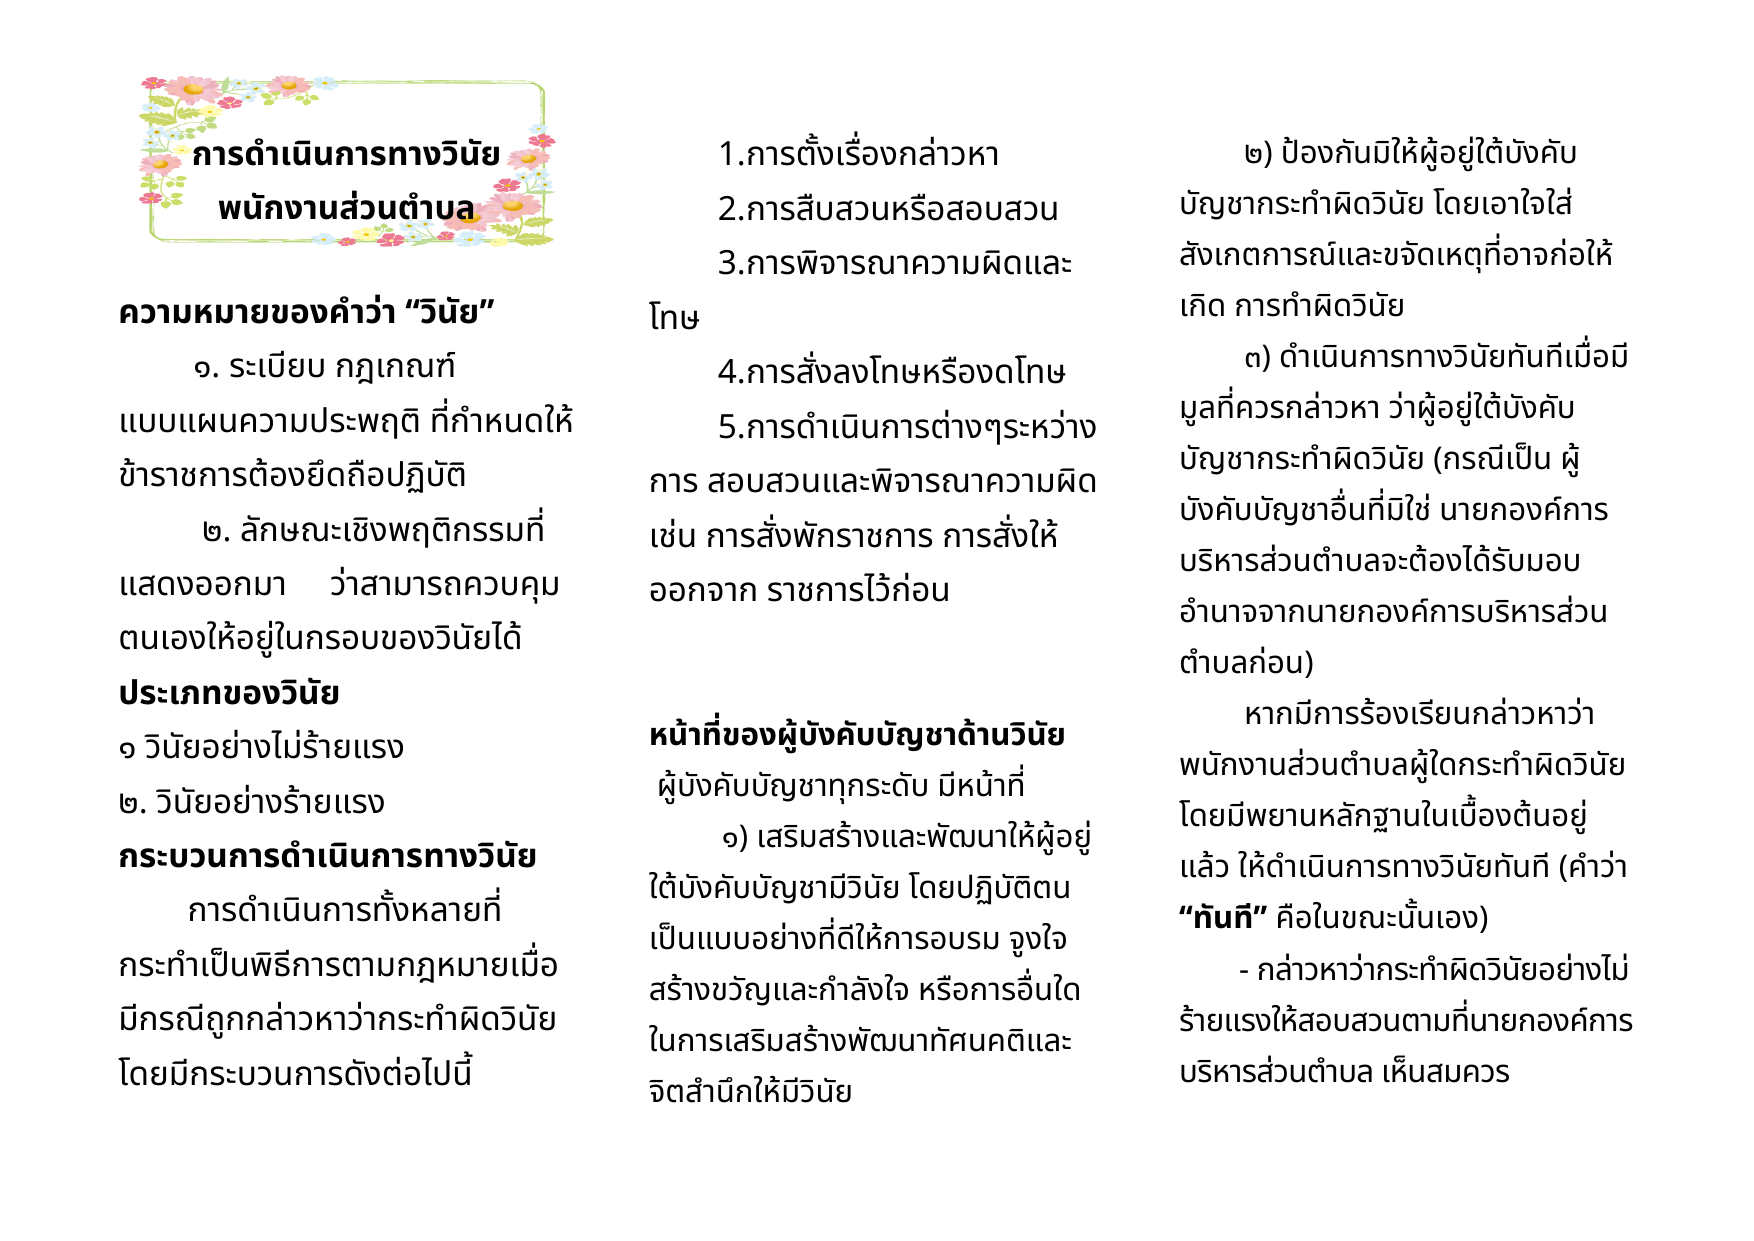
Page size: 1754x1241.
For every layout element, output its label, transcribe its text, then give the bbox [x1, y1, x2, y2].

text ๒. วินัยอย่างร้ายแรง [118, 777, 575, 828]
text ๑) เสริมสร้างและพัฒนาให้ผู้อยู่ใต้บังคับบัญชามีวินัย โดยปฏิบัติตนเป็นแบบอย่างที่ดีให้การอบรม จูงใจ สร้างขวัญและกำลังใจ หรือการอื่นใดในการเสริมสร้างพัฒนาทัศนคติและจิตสำนึกให้มีวินัย [648, 814, 1105, 1116]
text การดำเนินการทางวินัย [118, 130, 575, 180]
text ผู้บังคับบัญชาทุกระดับ มีหน้าที่ [648, 763, 1105, 810]
text การดำเนินการทั้งหลายที่กระทำเป็นพิธีการตามกฎหมายเมื่อมีกรณีถูกกล่าวหาว่ากระทำผิดวินัย โดยมีกระบวนการดังต่อไปนี้ [118, 886, 575, 1100]
text ๓) ดำเนินการทางวินัยทันทีเมื่อมีมูลที่ควรกล่าวหา ว่าผู้อยู่ใต้บังคับบัญชากระทำผิดวินัย (กรณีเป็น ผู้บังคับบัญชาอื่นที่มิใช่ นายกองค์การบริหารส่วนตำบลจะต้องได้รับมอบอำนาจจากนายกองค์การบริหารส่วนตำบลก่อน) [1179, 334, 1636, 688]
text ๒. ลักษณะเชิงพฤติกรรมที่แสดงออกมา ว่าสามารถควบคุมตนเองให้อยู่ในกรอบของวินัยได้ [118, 505, 575, 665]
text หน้าที่ของผู้บังคับบัญชาด้านวินัย [648, 712, 1105, 759]
text หากมีการร้องเรียนกล่าวหาว่าพนักงานส่วนตำบลผู้ใดกระทำผิดวินัย โดยมีพยานหลักฐานในเบื้องต้นอยู่แล้ว ให้ดำเนินการทางวินัยทันที (คำว่า “ทันที” คือในขณะนั้นเอง) [1179, 691, 1636, 943]
text 5.การดำเนินการต่างๆระหว่างการ สอบสวนและพิจารณาความผิด เช่น การสั่งพักราชการ การสั่งให้ออกจาก ราชการไว้ก่อน [648, 403, 1105, 616]
text ประเภทของวินัย [118, 669, 575, 719]
text พนักงานส่วนตำบล [118, 184, 575, 235]
text 3.การพิจารณาความผิดและโทษ [648, 239, 1105, 344]
text กระบวนการดำเนินการทางวินัย [118, 832, 575, 882]
text - กล่าวหาว่ากระทำผิดวินัยอย่างไม่ร้ายแรงให้สอบสวนตามที่นายกองค์การบริหารส่วนตำบล เห็นสมควร [1179, 947, 1636, 1096]
picture [135, 73, 558, 130]
text 4.การสั่งลงโทษหรืองดโทษ [648, 348, 1105, 399]
text 2.การสืบสวนหรือสอบสวน [648, 184, 1105, 235]
text ๒) ป้องกันมิให้ผู้อยู่ใต้บังคับบัญชากระทำผิดวินัย โดยเอาใจใส่ สังเกตการณ์และขจัดเหตุที่อาจก่อให้เกิด การทำผิดวินัย [1179, 130, 1636, 330]
text ๑. ระเบียบ กฎเกณฑ์แบบแผนความประพฤติ ที่กำหนดให้ข้าราชการต้องยึดถือปฏิบัติ [118, 342, 575, 501]
picture [135, 180, 558, 184]
text 1.การตั้งเรื่องกล่าวหา [648, 130, 1105, 181]
text ความหมายของคำว่า “วินัย” [118, 288, 575, 338]
picture [135, 235, 558, 249]
text ๑ วินัยอย่างไม่ร้ายแรง [118, 723, 575, 773]
